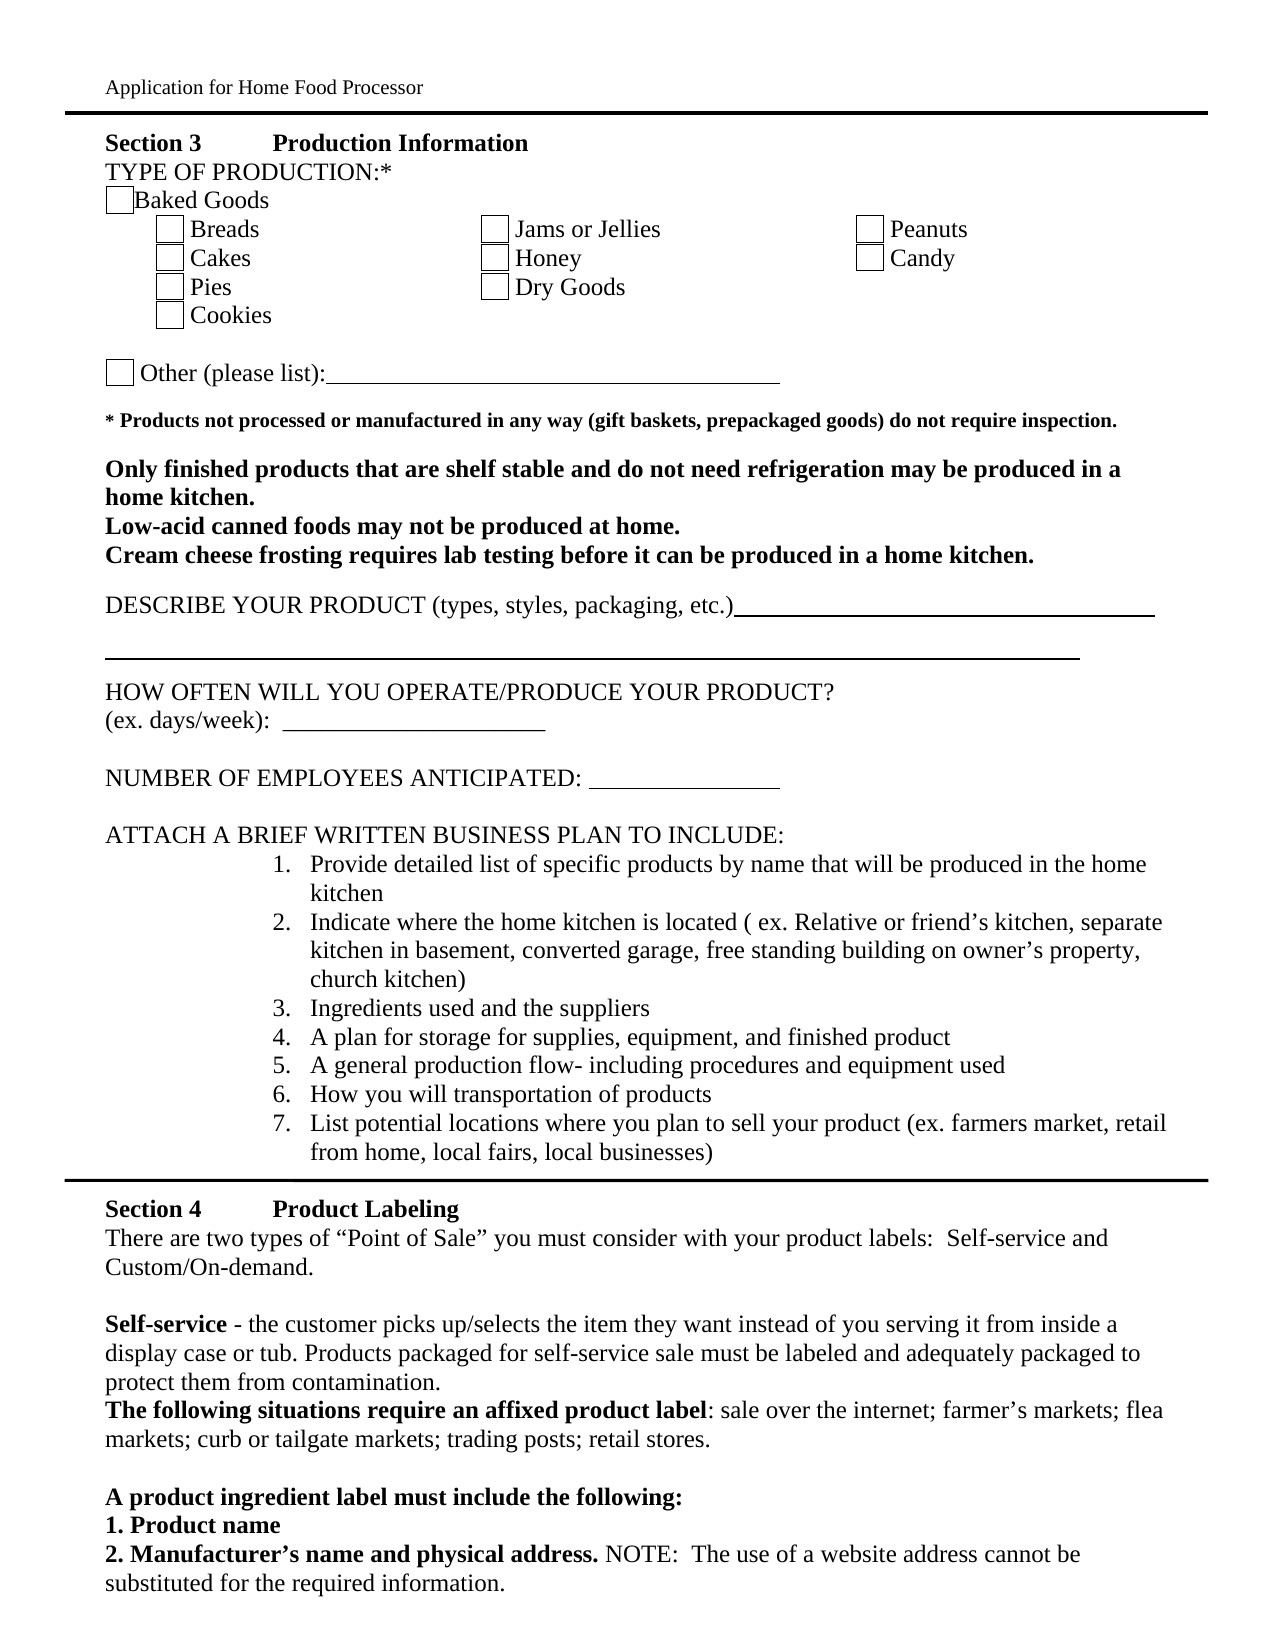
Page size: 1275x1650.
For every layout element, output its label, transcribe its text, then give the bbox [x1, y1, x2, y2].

list A general production flow- including procedures and equipment used [272, 1050, 1170, 1079]
text * Products not processed or manufactured in any way (gift baskets, prepackaged goods) do not require inspection. [105, 408, 1170, 432]
text Self-service - the customer picks up/selects the item they want instead of you serving it from inside a display case or tub. Products packaged for self-service sale must be labeled and adequately packaged to protect them from contamination. [105, 1309, 1170, 1395]
text Section 4 Product Labeling [105, 1194, 1170, 1223]
text A product ingredient label must include the following: [105, 1482, 1170, 1510]
text Number of employees anticipated: [105, 763, 1170, 792]
list Indicate where the home kitchen is located ( ex. Relative or friend’s kitchen, separate kitchen in basement, converted garage, free standing building on owner’s property, church kitchen) [272, 907, 1170, 993]
text Cream cheese frosting requires lab testing before it can be produced in a home kitchen. [105, 540, 1170, 569]
text TYPE OF PRODUCTION:* [105, 157, 1170, 185]
text Breads Jams or Jellies Peanuts [105, 214, 1170, 243]
text Baked Goods [105, 185, 1170, 214]
text Section 3 Production Information [105, 128, 1170, 157]
text Low-acid canned foods may not be produced at home. [105, 511, 1170, 540]
text Other (please list): [105, 358, 1170, 387]
text Cakes Honey Candy [105, 243, 1170, 272]
list How you will transportation of products [272, 1079, 1170, 1108]
list Ingredients used and the suppliers [272, 993, 1170, 1022]
text ATTACH A BRIEF WRITTEN BUSINESS PLAN TO INCLUDE: [105, 820, 1170, 849]
list A plan for storage for supplies, equipment, and finished product [272, 1022, 1170, 1050]
text How often will you operate/produce your product? [105, 677, 1170, 705]
text There are two types of “Point of Sale” you must consider with your product labels: Self-service and Custom/On-demand. [105, 1223, 1170, 1280]
text DESCRIBE YOUR PRODUCT (types, styles, packaging, etc.) [105, 590, 1170, 662]
text 1. Product name [105, 1510, 1170, 1539]
text Only finished products that are shelf stable and do not need refrigeration may be produced in a home kitchen. [105, 454, 1170, 511]
list Provide detailed list of specific products by name that will be produced in the home kitchen [272, 849, 1170, 907]
text (ex. days/week): _____________________ [105, 705, 1170, 734]
text 2. Manufacturer’s name and physical address. NOTE: The use of a website address cannot be substituted for the required information. [105, 1539, 1170, 1597]
text The following situations require an affixed product label: sale over the internet; farmer’s markets; flea markets; curb or tailgate markets; trading posts; retail stores. [105, 1395, 1170, 1453]
text Cookies [105, 300, 1170, 329]
text Pies Dry Goods [105, 272, 1170, 300]
list List potential locations where you plan to sell your product (ex. farmers market, retail from home, local fairs, local businesses) [272, 1108, 1170, 1165]
